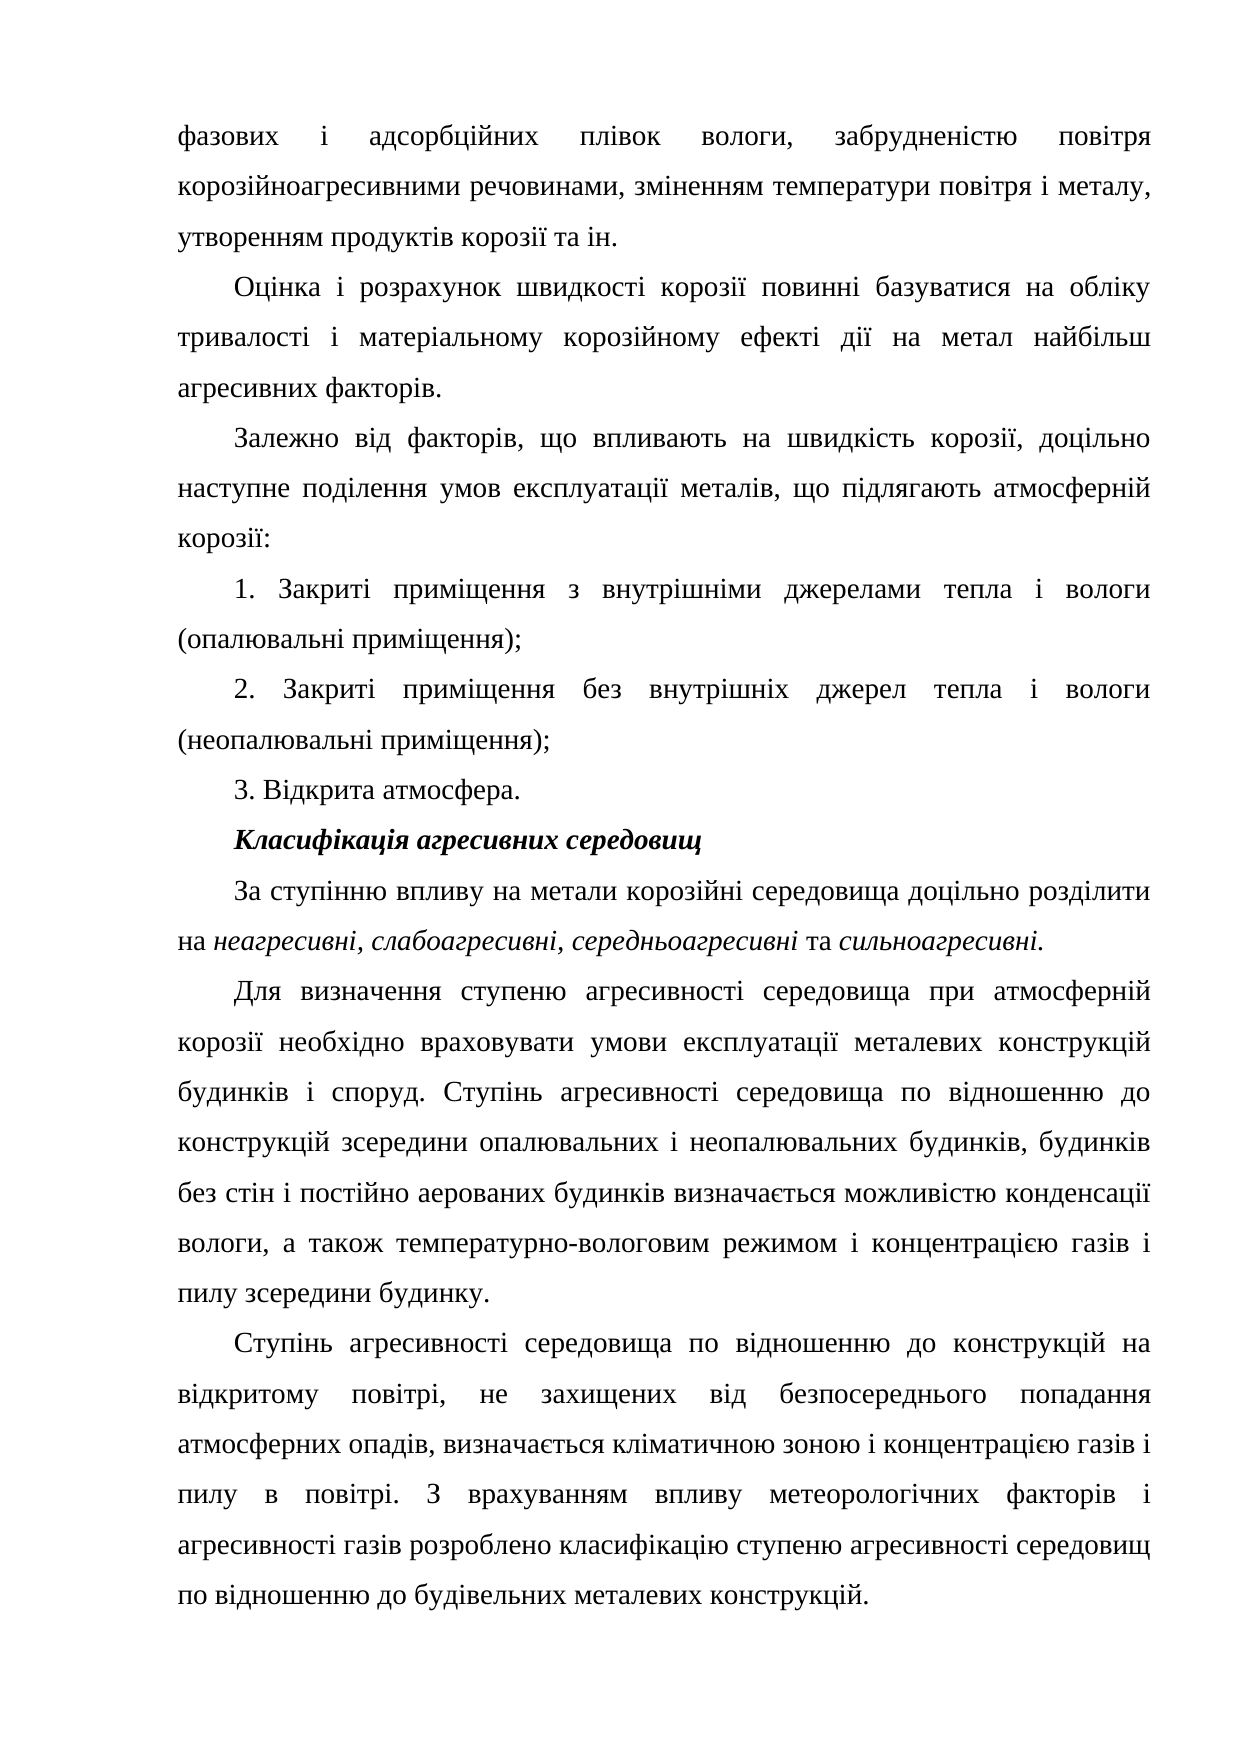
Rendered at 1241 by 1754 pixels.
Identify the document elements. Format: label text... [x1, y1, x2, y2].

list 2. Закриті приміщення без внутрішніх джерел тепла і вологи (неопалювальні приміщення); [177, 672, 1152, 755]
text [177, 118, 1152, 252]
text Ступінь агресивності середовища по відношенню до конструкцій на відкритому повітрі, не захищених від безпосереднього попадання атмосферних опадів, визначається кліматичною зоною і концентрацією газів і пилу в повітрі. З врахуванням впливу метеорологічних факторів і агресивності газів розроблено класифікацію ступеню агресивності середовищ по відношенню до будівельних металевих конструкцій. [177, 1326, 1152, 1611]
text Класифікація агресивних середовищ [177, 822, 1152, 856]
text Оцінка і розрахунок швидкості корозії повинні базуватися на обліку тривалості і матеріальному корозійному ефекті дії на метал найбільш агресивних факторів. [177, 269, 1152, 403]
list 1. Закриті приміщення з внутрішніми джерелами тепла і вологи (опалювальні приміщення); [177, 571, 1152, 655]
list Залежно від факторів, що впливають на швидкість корозії, доцільно наступне поділення умов експлуатації металів, що підлягають атмосферній корозії: [177, 420, 1152, 554]
text 3. Відкрита атмосфера. [177, 772, 1152, 806]
text За ступінню впливу на метали корозійні середовища доцільно розділити на неагресивні, слабоагресивні, середньоагресивні та сильноагресивні. [177, 873, 1152, 957]
text Для визначення ступеню агресивності середовища при атмосферній корозії необхідно враховувати умови експлуатації металевих конструкцій будинків і споруд. Ступінь агресивності середовища по відношенню до конструкцій зсередини опалювальних і неопалювальних будинків, будинків без стін і постійно аерованих будинків визначається можливістю конденсації вологи, а також температурно-вологовим режимом і концентрацією газів і пилу зсередини будинку. [177, 973, 1152, 1309]
